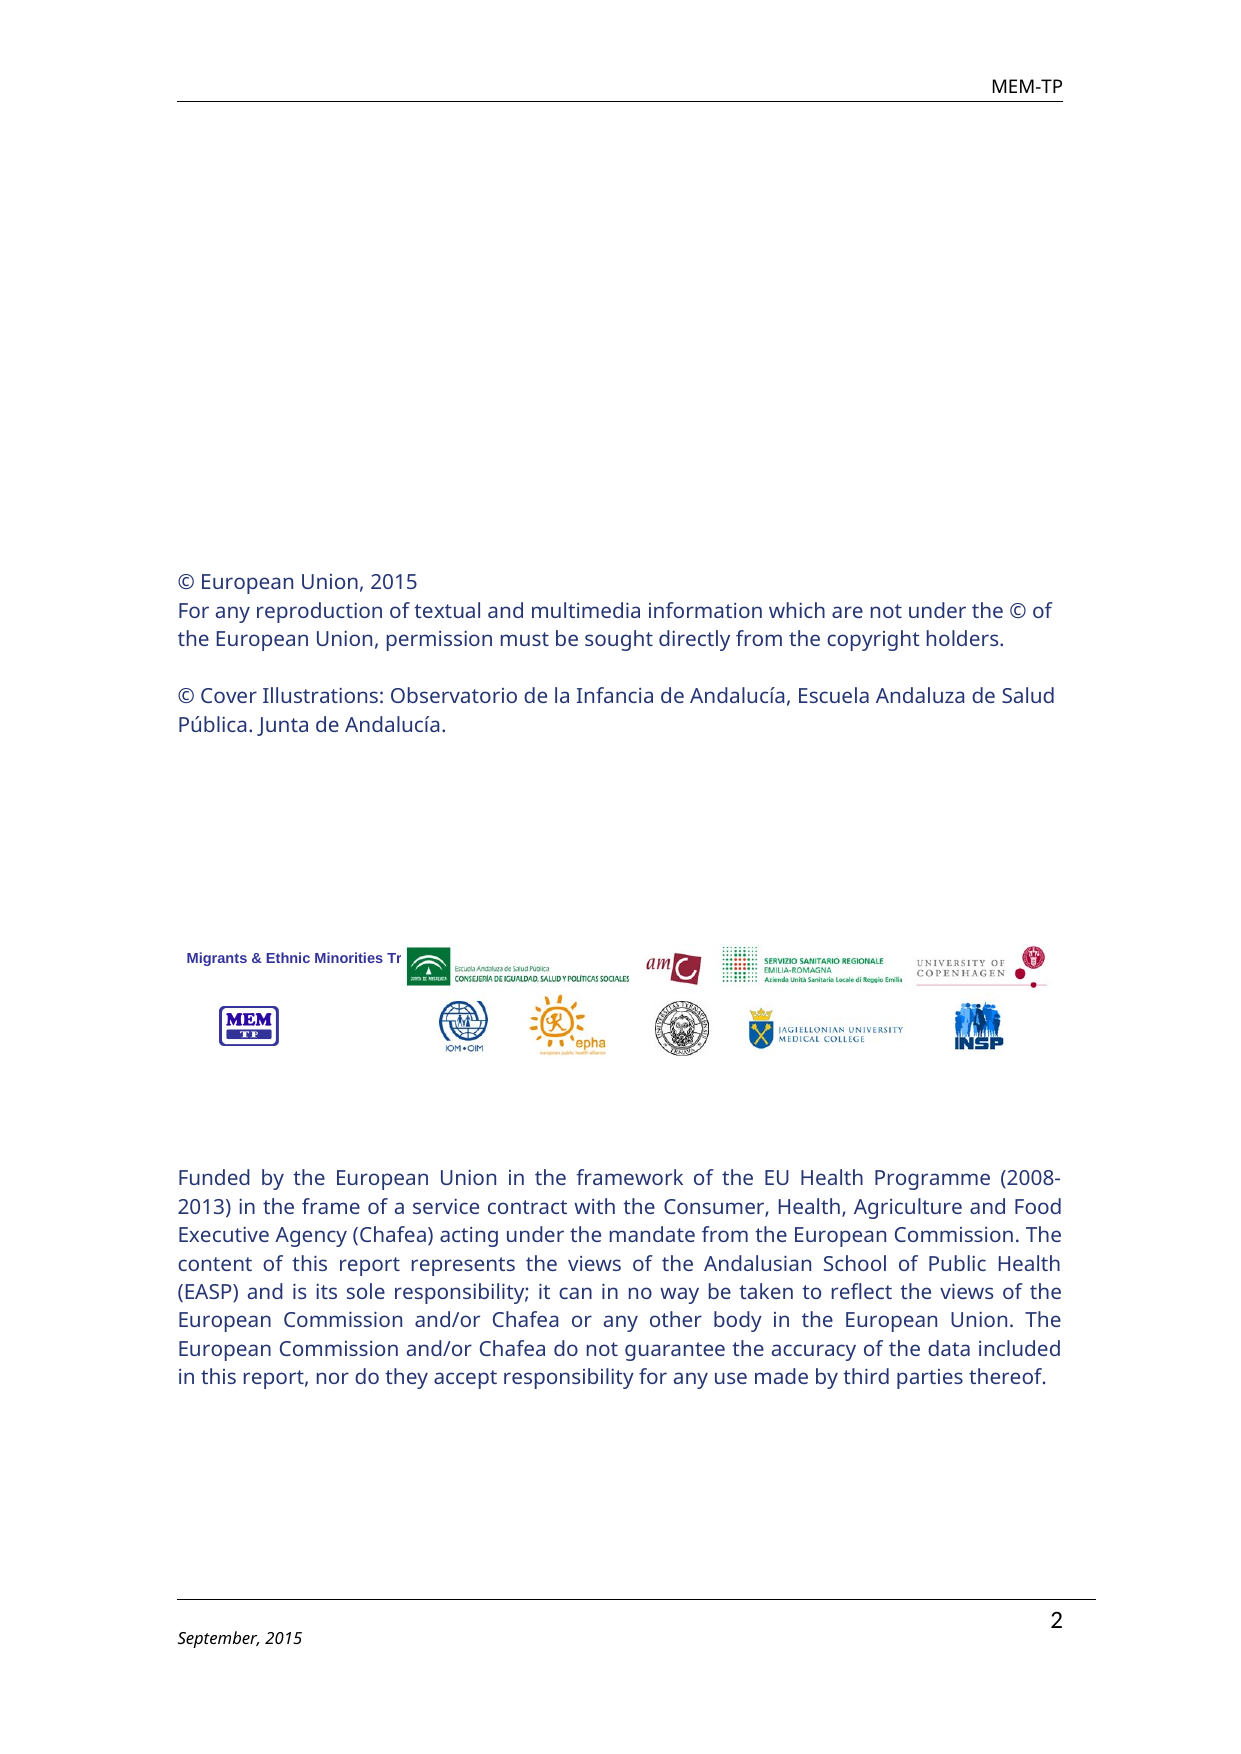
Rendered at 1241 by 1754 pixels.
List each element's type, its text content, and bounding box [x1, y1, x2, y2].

picture [401, 944, 1052, 1059]
text © Cover Illustrations: Observatorio de de Andalucía, Escuela Andaluza de Salud Pública. Junta de Andalucía. [177, 681, 1063, 738]
text Funded by the European Union in the framework of the EU Health Programme (2008-2013) in the frame of a service contract with the Consumer, Health, Agriculture and Food Executive Agency (Chafea) acting under the mandate from the European Commission. The content of this report represents the views of the of Public Health (EASP) and is its sole responsibility; it can in no way be taken to reflect the views of the European Commission and/or Chafea or any other body in the European Union. The European Commission and/or Chafea do not guarantee the accuracy of the data included in this report, nor do they accept responsibility for any use made by third parties thereof. [177, 1163, 1063, 1391]
text For any reproduction of textual and multimedia information which are not under the © of the European Union, permission must be sought directly from the copyright holders. [177, 596, 1063, 653]
picture [219, 1006, 279, 1046]
text © European Union, 2015 [177, 567, 1063, 596]
